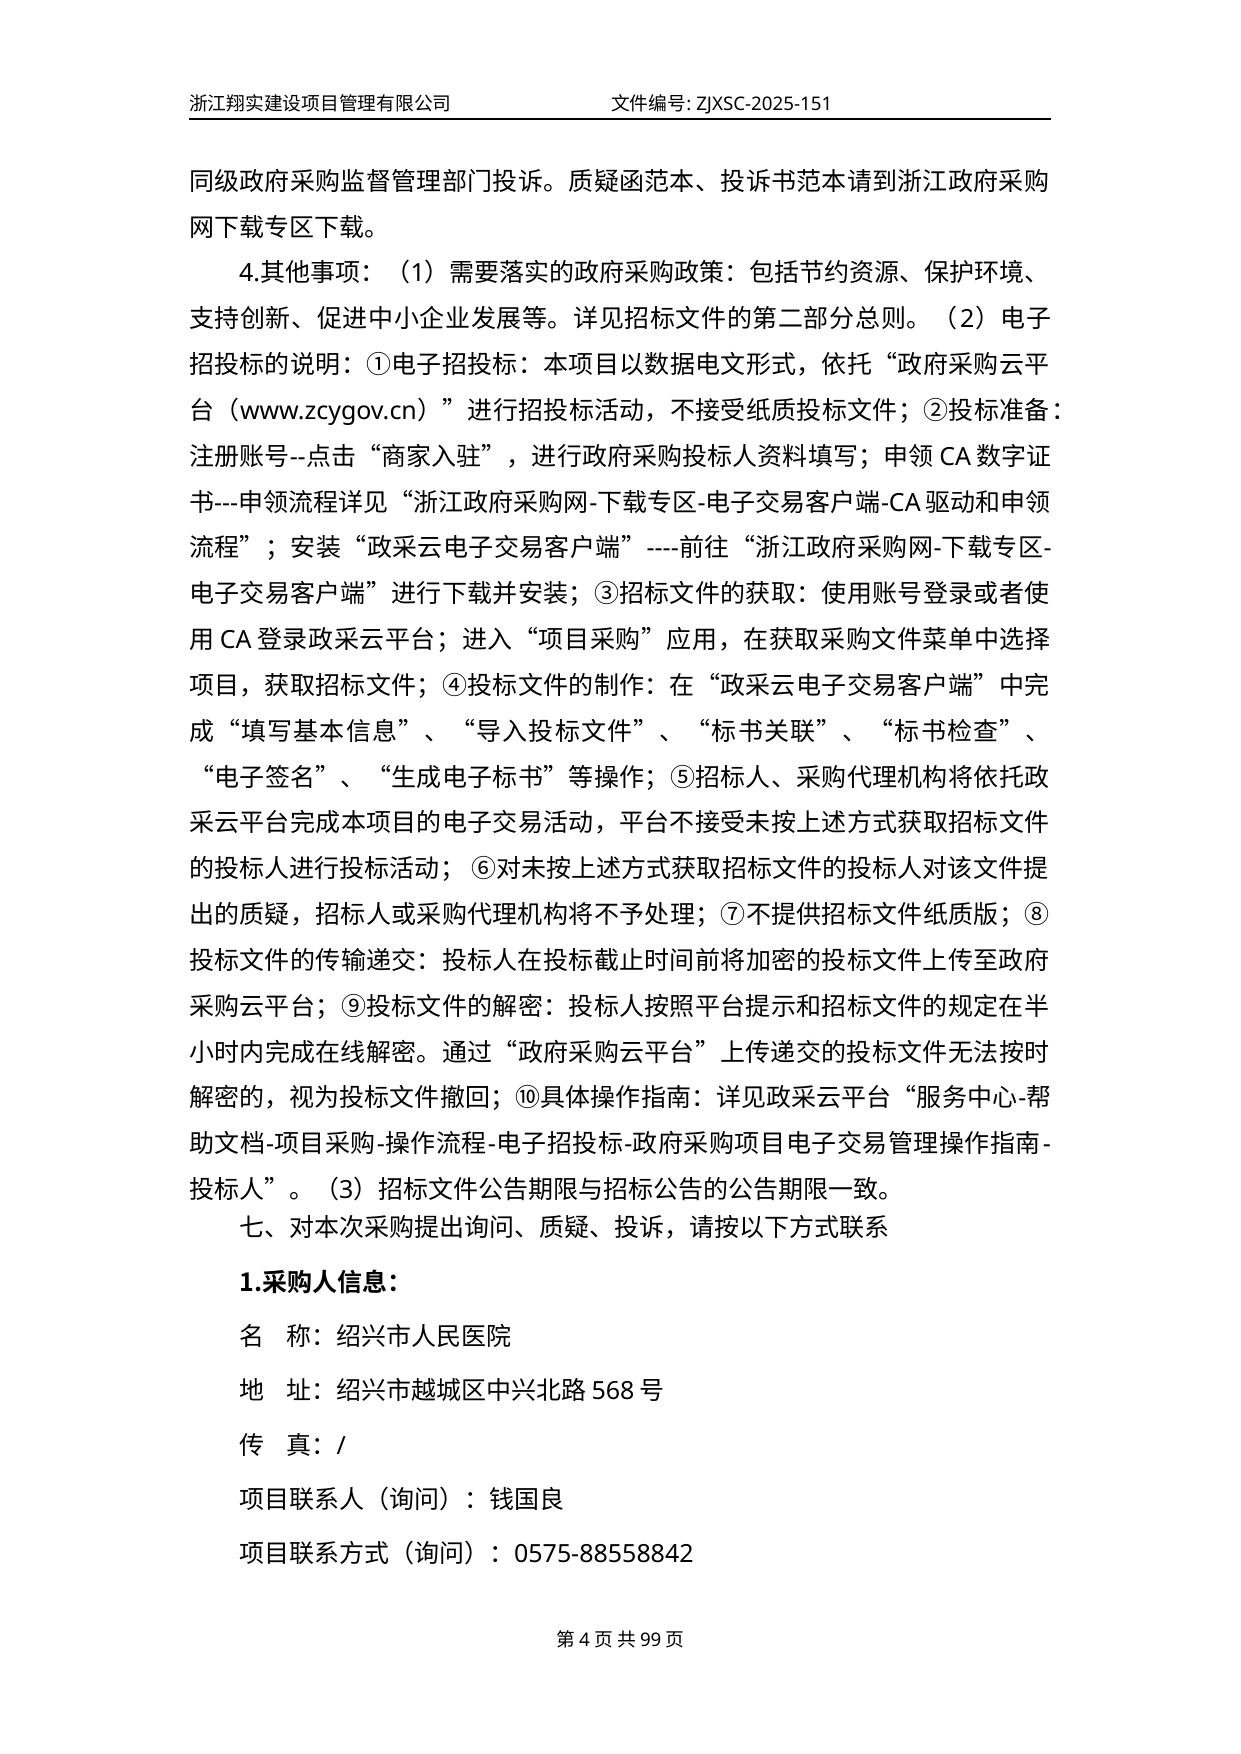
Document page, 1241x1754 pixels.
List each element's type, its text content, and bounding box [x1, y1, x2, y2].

text 名 称：绍兴市人民医院 [189, 1316, 1051, 1353]
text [189, 153, 1051, 245]
text 4.其他事项：（1）需要落实的政府采购政策：包括节约资源、保护环境、支持创新、促进中小企业发展等。详见招标文件的第二部分总则。（2）电子招投标的说明：①电子招投标：本项目以数据电文形式，依托“政府采购云平台（www.zcygov.cn）”进行招投标活动，不接受纸质投标文件；②投标准备：注册账号--点击“商家入驻”，进行政府采购投标人资料填写；申领CA数字证书---申领流程详见“浙江政府采购网-下载专区-电子交易客户端-CA驱动和申领流程”；安装“政采云电子交易客户端”----前往“浙江政府采购网-下载专区-电子交易客户端”进行下载并安装；③招标文件的获取：使用账号登录或者使用CA登录政采云平台；进入“项目采购”应用，在获取采购文件菜单中选择项目，获取招标文件；④投标文件的制作：在“政采云电子交易客户端”中完成“填写基本信息”、“导入投标文件”、“标书关联”、“标书检查”、“电子签名”、“生成电子标书”等操作；⑤招标人、采购代理机构将依托政采云平台完成本项目的电子交易活动，平台不接受未按上述方式获取招标文件的投标人进行投标活动； ⑥对未按上述方式获取招标文件的投标人对该文件提出的质疑，招标人或采购代理机构将不予处理；⑦不提供招标文件纸质版；⑧投标文件的传输递交：投标人在投标截止时间前将加密的投标文件上传至政府采购云平台；⑨投标文件的解密：投标人按照平台提示和招标文件的规定在半小时内完成在线解密。通过“政府采购云平台”上传递交的投标文件无法按时解密的，视为投标文件撤回；⑩具体操作指南：详见政采云平台“服务中心-帮助文档-项目采购-操作流程-电子招投标-政府采购项目电子交易管理操作指南-投标人”。（3）招标文件公告期限与招标公告的公告期限一致。 [189, 245, 1051, 1208]
text 项目联系方式（询问）：0575-88558842 [189, 1534, 1051, 1570]
subtitle 1.采购人信息： [189, 1262, 1051, 1298]
text 项目联系人（询问）：钱国良 [189, 1479, 1051, 1516]
text 地 址：绍兴市越城区中兴北路568号 [189, 1371, 1051, 1407]
text 七、对本次采购提出询问、质疑、投诉，请按以下方式联系 [189, 1208, 1051, 1244]
text 传 真：/ [189, 1425, 1051, 1461]
